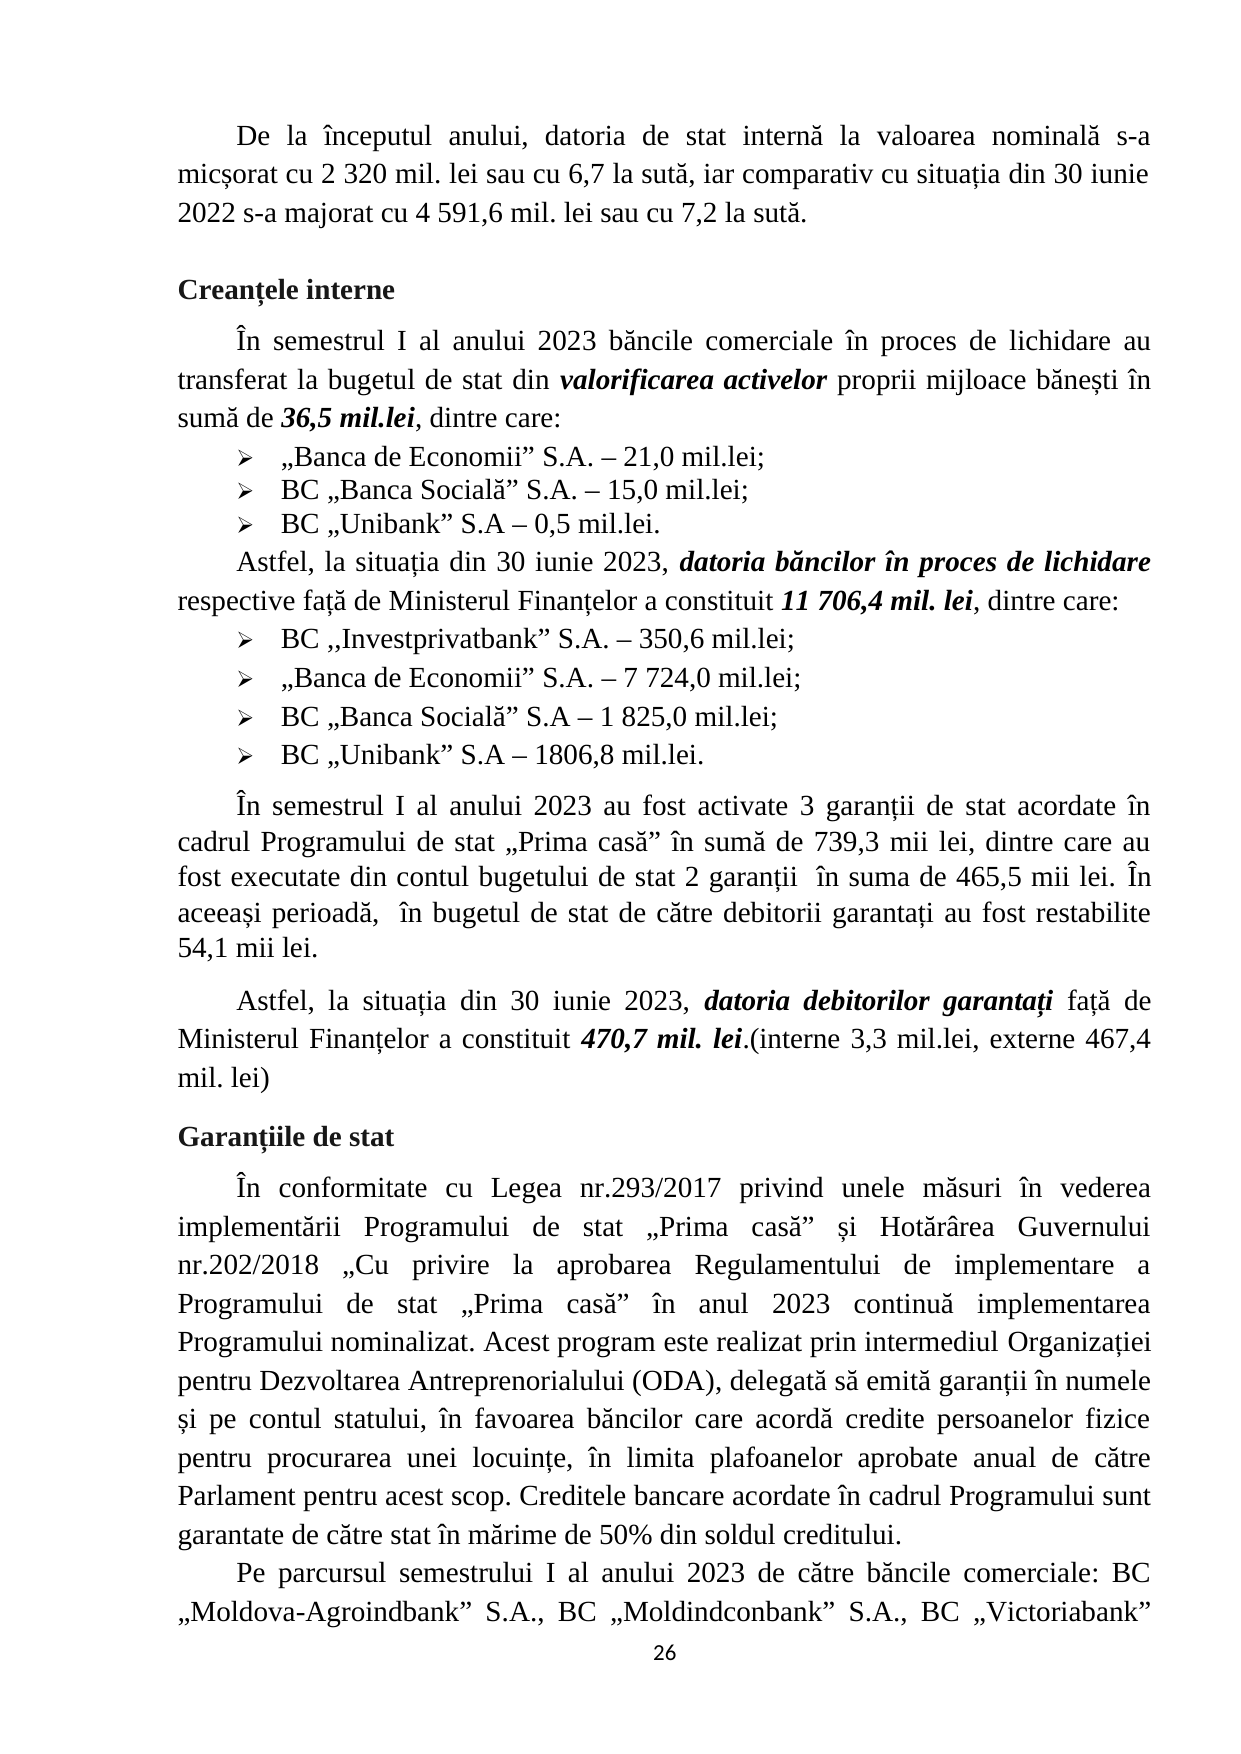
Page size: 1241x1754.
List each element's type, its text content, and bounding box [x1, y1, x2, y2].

subtitle Garanțiile de stat [177, 1119, 1152, 1153]
list BC „Unibank” S.A – 0,5 mil.lei. [236, 506, 1152, 539]
subtitle Creanțele interne [177, 272, 1152, 306]
list BC „Unibank” S.A – 1806,8 mil.lei. [236, 737, 1152, 771]
list BC „Banca Socială” S.A – 1 825,0 mil.lei; [236, 699, 1152, 732]
list „Banca de Economii” S.A. – 7 724,0 mil.lei; [236, 660, 1152, 694]
text În conformitate cu Legea nr.293/2017 privind unele măsuri în vederea implementării Programului de stat „Prima casă” și Hotărârea Guvernului nr.202/2018 „Cu privire la aprobarea Regulamentului de implementare a Programului de stat „Prima casă” în anul 2023 continuă implementarea Programului nominalizat. Acest program este realizat prin intermediul Organizației pentru Dezvoltarea Antreprenorialului (ODA), delegată să emită garanții în numele și pe contul statului, în favoarea băncilor care acordă credite persoanelor fizice pentru procurarea unei locuințe, în limita plafoanelor aprobate anual de către Parlament pentru acest scop. Creditele bancare acordate în cadrul Programului sunt garantate de către stat în mărime de 50% din soldul creditului. [177, 1170, 1152, 1551]
text Astfel, la situația din 30 iunie 2023, datoria debitorilor garantați față de Ministerul Finanțelor a constituit 470,7 mil. lei.(interne 3,3 mil.lei, externe 467,4 mil. lei) [177, 983, 1152, 1093]
list „Banca de Economii” S.A. – 21,0 mil.lei; [236, 439, 1152, 472]
list BC „Banca Socială” S.A. – 15,0 mil.lei; [236, 472, 1152, 506]
text În semestrul I al anului 2023 băncile comerciale în proces de lichidare au transferat la bugetul de stat din valorificarea activelor proprii mijloace bănești în sumă de 36,5 mil.lei, dintre care: [177, 323, 1152, 434]
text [177, 1556, 1152, 1628]
text De la începutul anului, datoria de stat internă la valoarea nominală s-a micșorat cu 2 320 mil. lei sau cu 6,7 la sută, iar comparativ cu situația din 30 iunie 2022 s-a majorat cu 4 591,6 mil. lei sau cu 7,2 la sută. [177, 118, 1152, 229]
text În semestrul I al anului 2023 au fost activate 3 garanții de stat acordate în cadrul Programului de stat „Prima casă” în sumă de 739,3 mii lei, dintre care au fost executate din contul bugetului de stat 2 garanții în suma de 465,5 mii lei. În aceeași perioadă, în bugetul de stat de către debitorii garantați au fost restabilite 54,1 mii lei. [177, 788, 1152, 964]
list BC ,,Investprivatbank” S.A. – 350,6 mil.lei; [236, 622, 1152, 655]
text Astfel, la situația din 30 iunie 2023, datoria băncilor în proces de lichidare respective față de Ministerul Finanțelor a constituit 11 706,4 mil. lei, dintre care: [177, 544, 1152, 617]
